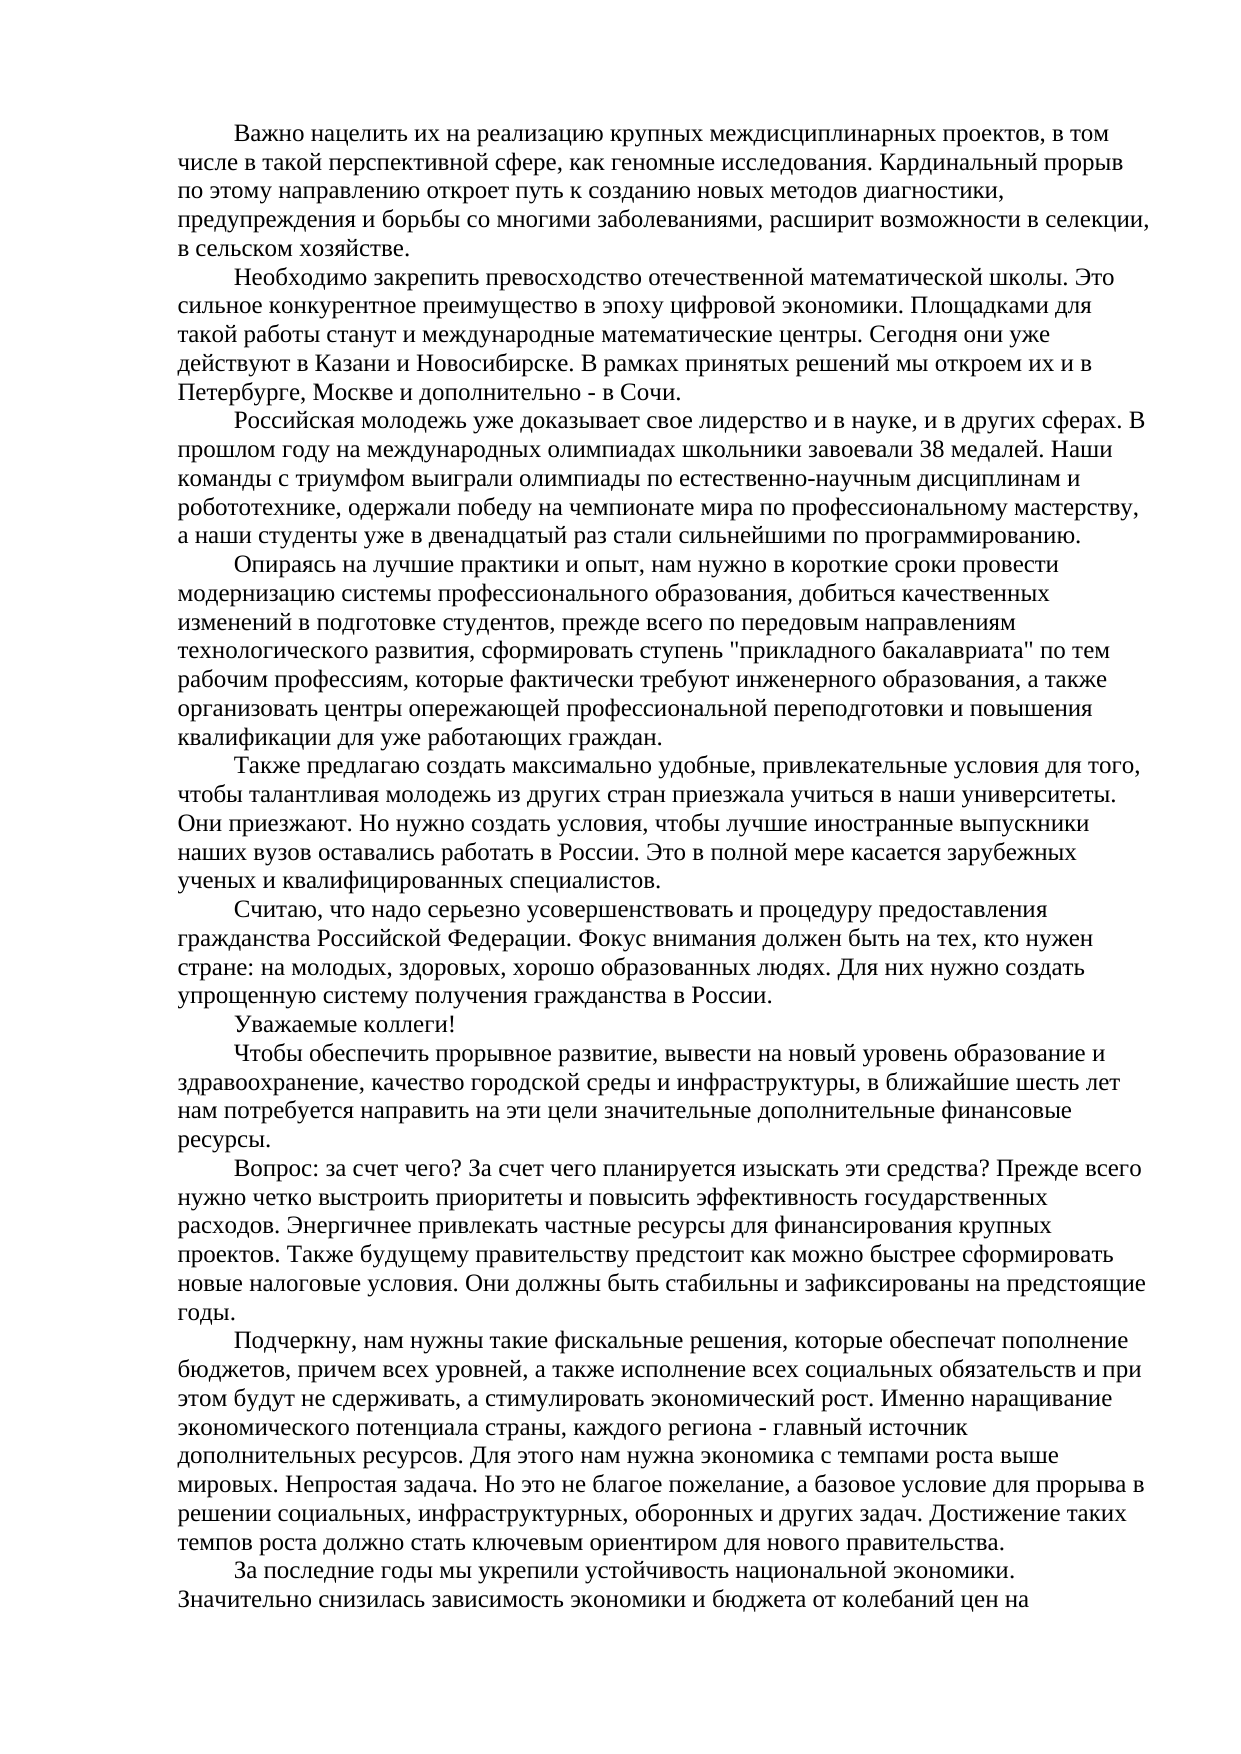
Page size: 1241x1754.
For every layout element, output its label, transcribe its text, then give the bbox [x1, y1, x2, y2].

text Российская молодежь уже доказывает свое лидерство и в науке, и в других сферах. В прошлом году на международных олимпиадах школьники завоевали 38 медалей. Наши команды с триумфом выиграли олимпиады по естественно-научным дисциплинам и робототехнике, одержали победу на чемпионате мира по профессиональному мастерству, а наши студенты уже в двенадцатый раз стали сильнейшими по программированию. [177, 406, 1152, 549]
text Также предлагаю создать максимально удобные, привлекательные условия для того, чтобы талантливая молодежь из других стран приезжала учиться в наши университеты. Они приезжают. Но нужно создать условия, чтобы лучшие иностранные выпускники наших вузов оставались работать в России. Это в полной мере касается зарубежных ученых и квалифицированных специалистов. [177, 751, 1152, 894]
text Подчеркну, нам нужны такие фискальные решения, которые обеспечат пополнение бюджетов, причем всех уровней, а также исполнение всех социальных обязательств и при этом будут не сдерживать, а стимулировать экономический рост. Именно наращивание экономического потенциала страны, каждого региона - главный источник дополнительных ресурсов. Для этого нам нужна экономика с темпами роста выше мировых. Непростая задача. Но это не благое пожелание, а базовое условие для прорыва в решении социальных, инфраструктурных, оборонных и других задач. Достижение таких темпов роста должно стать ключевым ориентиром для нового правительства. [177, 1326, 1152, 1556]
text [177, 1556, 1152, 1613]
text Опираясь на лучшие практики и опыт, нам нужно в короткие сроки провести модернизацию системы профессионального образования, добиться качественных изменений в подготовке студентов, прежде всего по передовым направлениям технологического развития, сформировать ступень "прикладного бакалавриата" по тем рабочим профессиям, которые фактически требуют инженерного образования, а также организовать центры опережающей профессиональной переподготовки и повышения квалификации для уже работающих граждан. [177, 549, 1152, 751]
text Считаю, что надо серьезно усовершенствовать и процедуру предоставления гражданства Российской Федерации. Фокус внимания должен быть на тех, кто нужен стране: на молодых, здоровых, хорошо образованных людях. Для них нужно создать упрощенную систему получения гражданства в России. [177, 894, 1152, 1009]
text Необходимо закрепить превосходство отечественной математической школы. Это сильное конкурентное преимущество в эпоху цифровой экономики. Площадками для такой работы станут и международные математические центры. Сегодня они уже действуют в Казани и Новосибирске. В рамках принятых решений мы откроем их и в Петербурге, Москве и дополнительно - в Сочи. [177, 262, 1152, 406]
text Вопрос: за счет чего? За счет чего планируется изыскать эти средства? Прежде всего нужно четко выстроить приоритеты и повысить эффективность государственных расходов. Энергичнее привлекать частные ресурсы для финансирования крупных проектов. Также будущему правительству предстоит как можно быстрее сформировать новые налоговые условия. Они должны быть стабильны и зафиксированы на предстоящие годы. [177, 1153, 1152, 1326]
text Уважаемые коллеги! [177, 1009, 1152, 1038]
text Чтобы обеспечить прорывное развитие, вывести на новый уровень образование и здравоохранение, качество городской среды и инфраструктуры, в ближайшие шесть лет нам потребуется направить на эти цели значительные дополнительные финансовые ресурсы. [177, 1038, 1152, 1153]
text Важно нацелить их на реализацию крупных междисциплинарных проектов, в том числе в такой перспективной сфере, как геномные исследования. Кардинальный прорыв по этому направлению откроет путь к созданию новых методов диагностики, предупреждения и борьбы со многими заболеваниями, расширит возможности в селекции, в сельском хозяйстве. [177, 118, 1152, 262]
